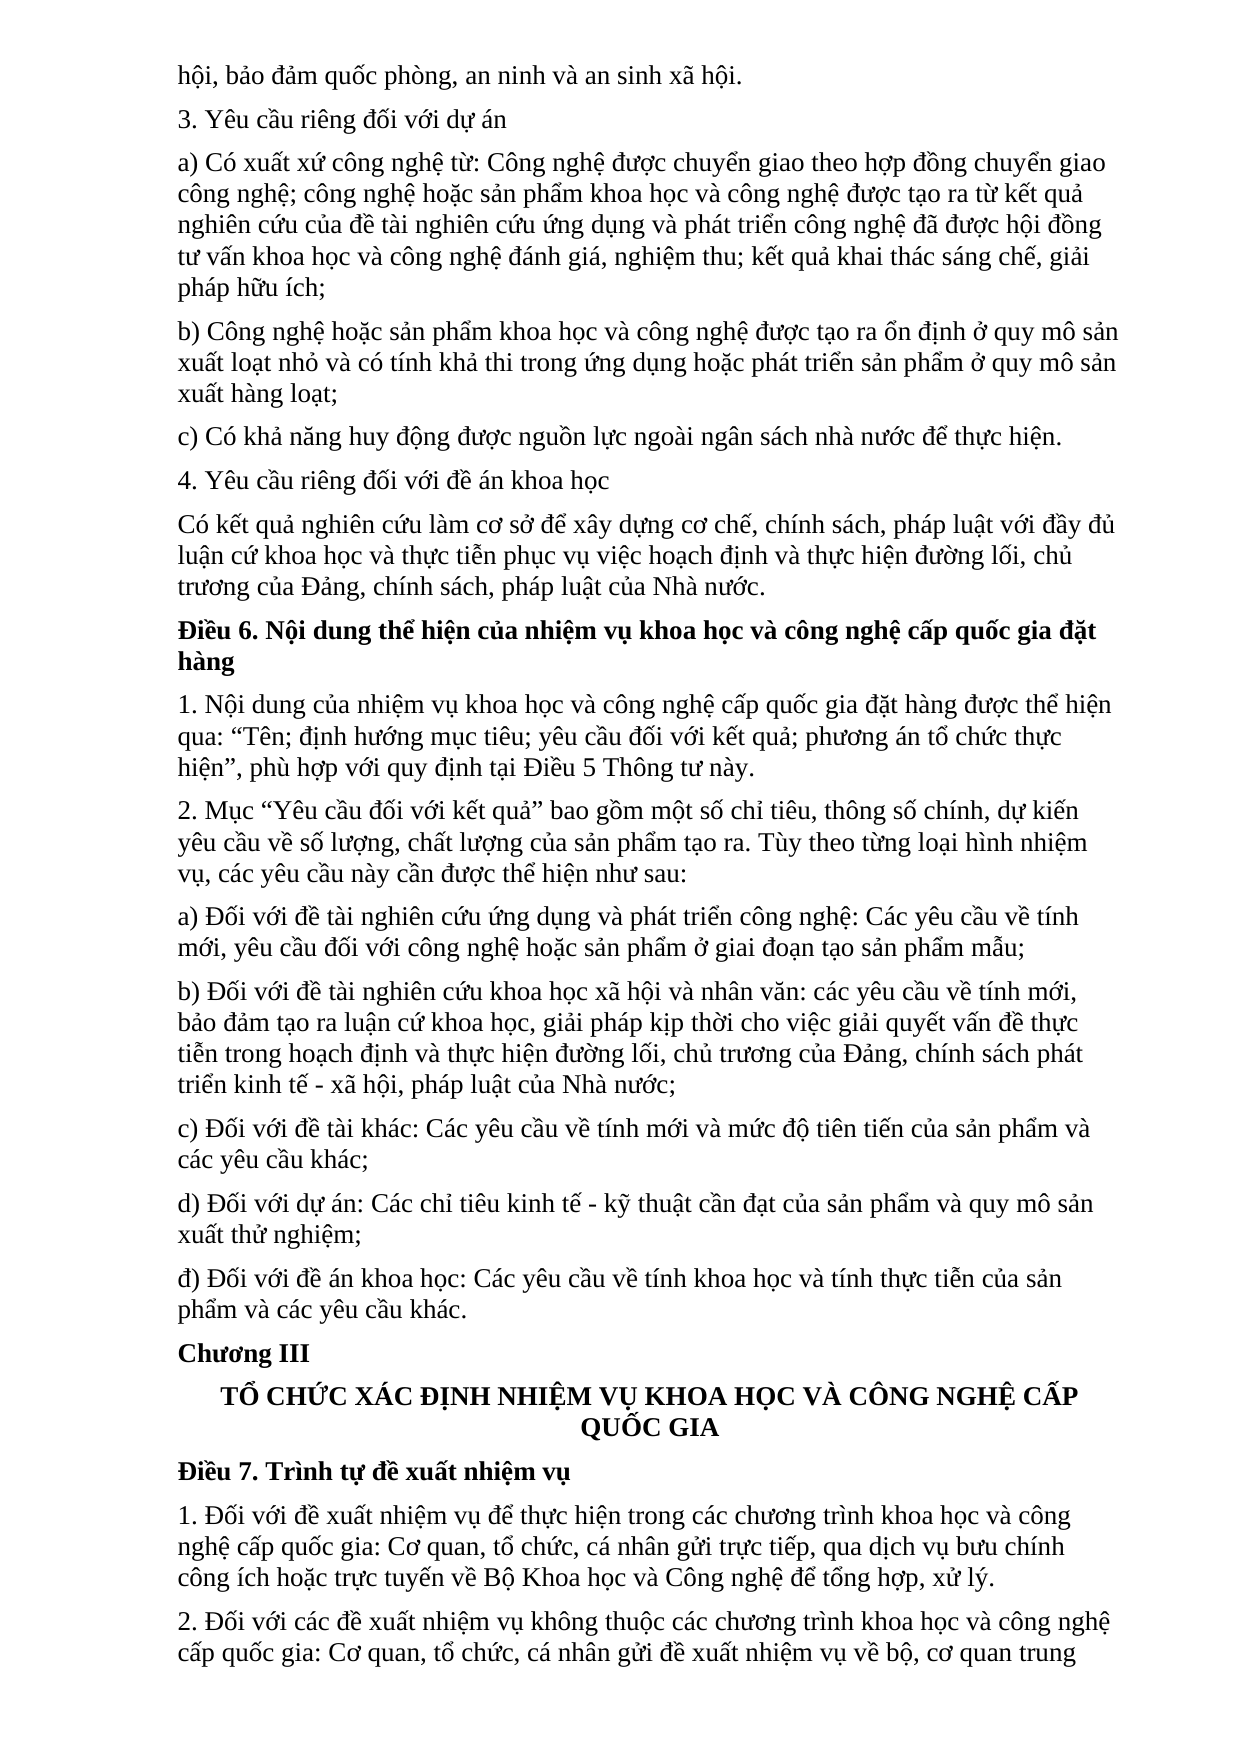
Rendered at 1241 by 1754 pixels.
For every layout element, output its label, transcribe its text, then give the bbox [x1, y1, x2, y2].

text 4. Yêu cầu riêng đối với đề án khoa học [177, 464, 1122, 495]
text 1. Nội dung của nhiệm vụ khoa học và công nghệ cấp quốc gia đặt hàng được thể hiện qua: “Tên; định hướng mục tiêu; yêu cầu đối với kết quả; phương án tổ chức thực hiện”, phù hợp với quy định tại Điều 5 Thông tư này. [177, 688, 1122, 782]
text c) Đối với đề tài khác: Các yêu cầu về tính mới và mức độ tiên tiến của sản phẩm và các yêu cầu khác; [177, 1112, 1122, 1174]
text Điều 7. Trình tự đề xuất nhiệm vụ [177, 1455, 1122, 1486]
text đ) Đối với đề án khoa học: Các yêu cầu về tính khoa học và tính thực tiễn của sản phẩm và các yêu cầu khác. [177, 1262, 1122, 1324]
text c) Có khả năng huy động được nguồn lực ngoài ngân sách nhà nước để thực hiện. [177, 421, 1122, 452]
text 2. Mục “Yêu cầu đối với kết quả” bao gồm một số chỉ tiêu, thông số chính, dự kiến yêu cầu về số lượng, chất lượng của sản phẩm tạo ra. Tùy theo từng loại hình nhiệm vụ, các yêu cầu này cần được thể hiện như sau: [177, 794, 1122, 888]
text Chương III [177, 1337, 1122, 1368]
text Có kết quả nghiên cứu làm cơ sở để xây dựng cơ chế, chính sách, pháp luật với đầy đủ luận cứ khoa học và thực tiễn phục vụ việc hoạch định và thực hiện đường lối, chủ trương của Đảng, chính sách, pháp luật của Nhà nước. [177, 508, 1122, 601]
text 1. Đối với đề xuất nhiệm vụ để thực hiện trong các chương trình khoa học và công nghệ cấp quốc gia: Cơ quan, tổ chức, cá nhân gửi trực tiếp, qua dịch vụ bưu chính công ích hoặc trực tuyến về Bộ Khoa học và Công nghệ để tổng hợp, xử lý. [177, 1499, 1122, 1592]
text Điều 6. Nội dung thể hiện của nhiệm vụ khoa học và công nghệ cấp quốc gia đặt hàng [177, 614, 1122, 676]
text TỔ CHỨC XÁC ĐỊNH NHIỆM VỤ KHOA HỌC VÀ CÔNG NGHỆ CẤP QUỐC GIA [177, 1380, 1122, 1443]
text b) Công nghệ hoặc sản phẩm khoa học và công nghệ được tạo ra ổn định ở quy mô sản xuất loạt nhỏ và có tính khả thi trong ứng dụng hoặc phát triển sản phẩm ở quy mô sản xuất hàng loạt; [177, 314, 1122, 408]
text a) Đối với đề tài nghiên cứu ứng dụng và phát triển công nghệ: Các yêu cầu về tính mới, yêu cầu đối với công nghệ hoặc sản phẩm ở giai đoạn tạo sản phẩm mẫu; [177, 900, 1122, 963]
text d) Đối với dự án: Các chỉ tiêu kinh tế - kỹ thuật cần đạt của sản phẩm và quy mô sản xuất thử nghiệm; [177, 1187, 1122, 1249]
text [177, 59, 1122, 90]
text b) Đối với đề tài nghiên cứu khoa học xã hội và nhân văn: các yêu cầu về tính mới, bảo đảm tạo ra luận cứ khoa học, giải pháp kịp thời cho việc giải quyết vấn đề thực tiễn trong hoạch định và thực hiện đường lối, chủ trương của Đảng, chính sách phát triển kinh tế - xã hội, pháp luật của Nhà nước; [177, 975, 1122, 1100]
text a) Có xuất xứ công nghệ từ: Công nghệ được chuyển giao theo hợp đồng chuyển giao công nghệ; công nghệ hoặc sản phẩm khoa học và công nghệ được tạo ra từ kết quả nghiên cứu của đề tài nghiên cứu ứng dụng và phát triển công nghệ đã được hội đồng tư vấn khoa học và công nghệ đánh giá, nghiệm thu; kết quả khai thác sáng chế, giải pháp hữu ích; [177, 146, 1122, 302]
text 3. Yêu cầu riêng đối với dự án [177, 103, 1122, 134]
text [177, 1605, 1122, 1667]
